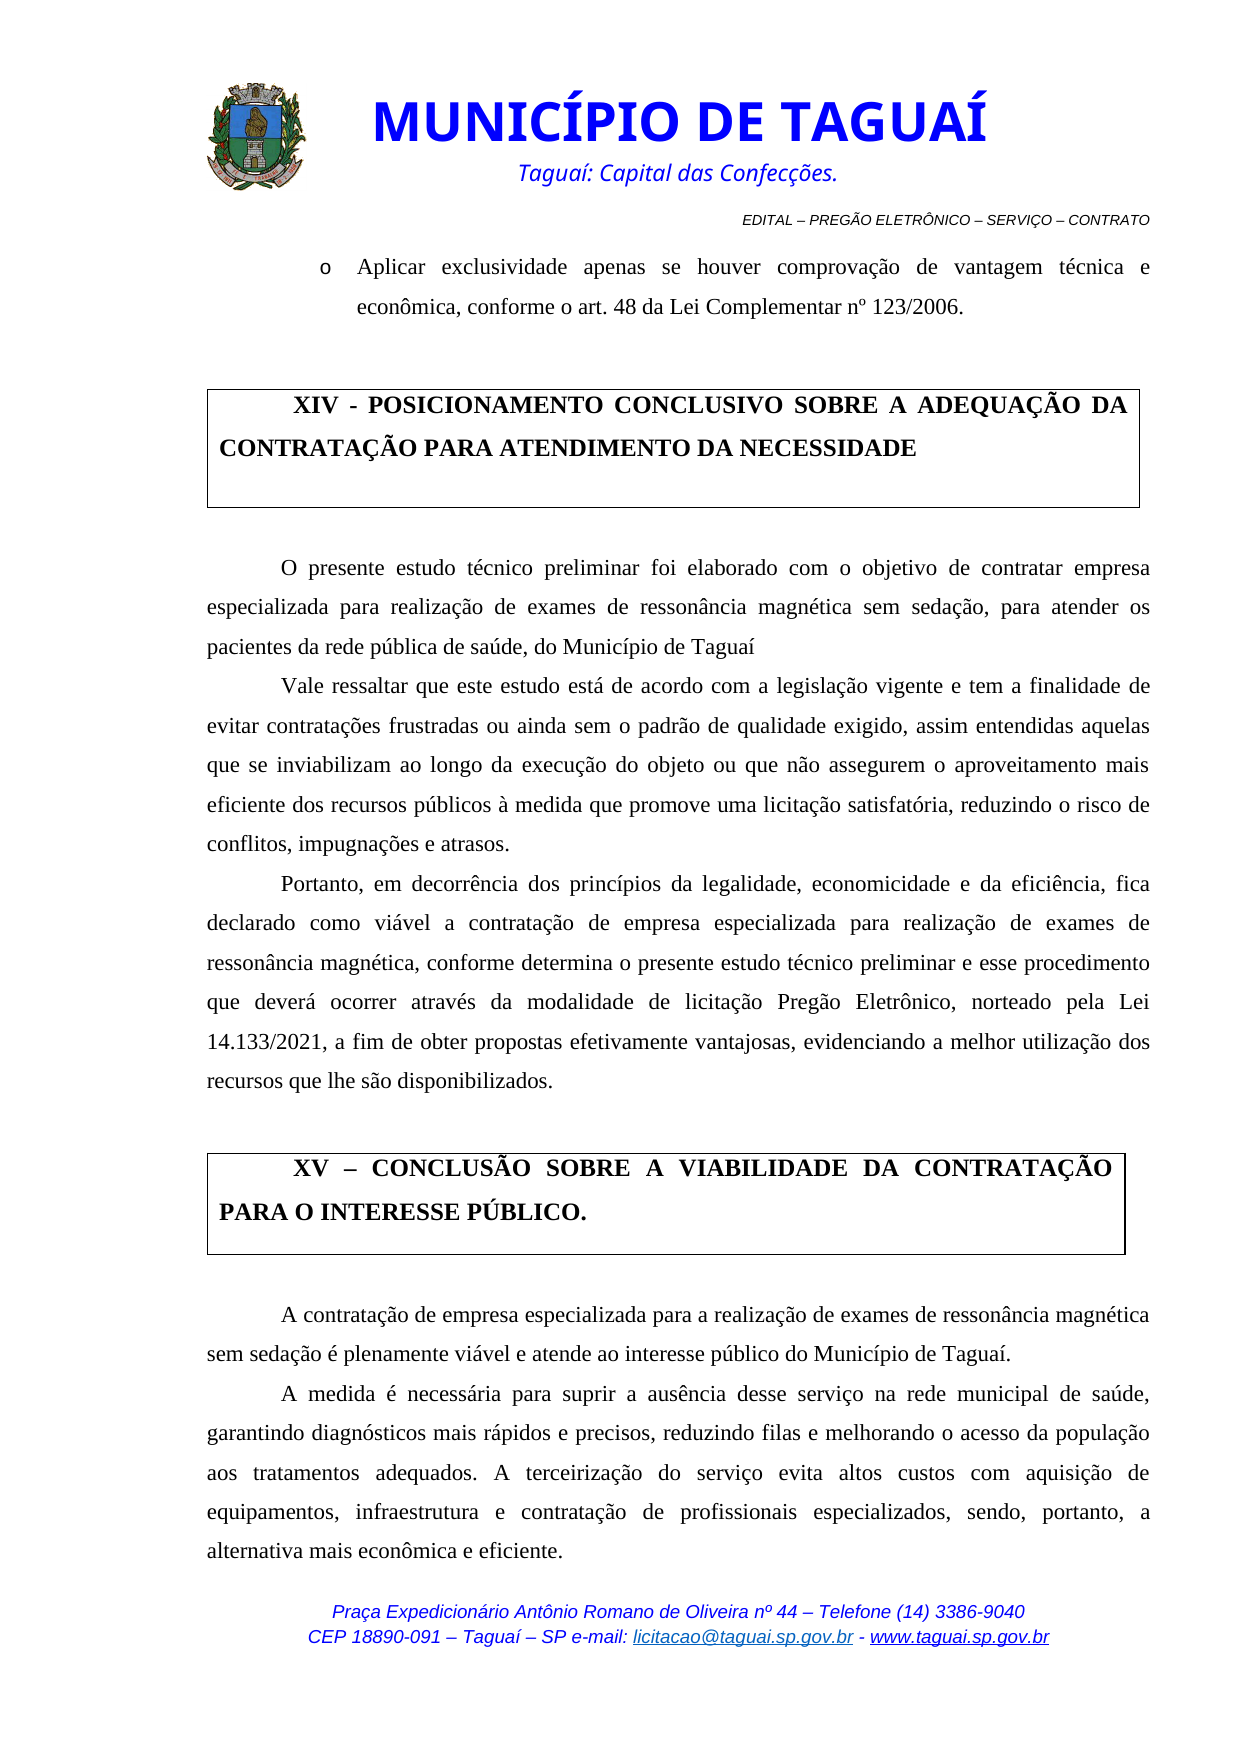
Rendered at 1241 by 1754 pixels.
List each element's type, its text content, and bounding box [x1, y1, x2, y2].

text A medida é necessária para suprir a ausência desse serviço na rede municipal de saúde, garantindo diagnósticos mais rápidos e precisos, reduzindo filas e melhorando o acesso da população aos tratamentos adequados. A terceirização do serviço evita altos custos com aquisição de equipamentos, infraestrutura e contratação de profissionais especializados, sendo, portanto, a alternativa mais econômica e eficiente. [207, 1380, 1152, 1564]
table_header XIV - POSICIONAMENTO CONCLUSIVO SOBRE A ADEQUAÇÃO DA CONTRATAÇÃO PARA ATENDIMENTO DA NECESSIDADE [208, 390, 1139, 507]
text A contratação de empresa especializada para a realização de exames de ressonância magnética sem sedação é plenamente viável e atende ao interesse público do Município de Taguaí. [207, 1301, 1152, 1367]
text Vale ressaltar que este estudo está de acordo com a legislação vigente e tem a finalidade de evitar contratações frustradas ou ainda sem o padrão de qualidade exigido, assim entendidas aquelas que se inviabilizam ao longo da execução do objeto ou que não assegurem o aproveitamento mais eficiente dos recursos públicos à medida que promove uma licitação satisfatória, reduzindo o risco de conflitos, impugnações e atrasos. [207, 672, 1152, 857]
text O presente estudo técnico preliminar foi elaborado com o objetivo de contratar empresa especializada para realização de exames de ressonância magnética sem sedação, para atender os pacientes da rede pública de saúde, do Município de Taguaí [207, 554, 1152, 659]
table_header XV – CONCLUSÃO SOBRE A VIABILIDADE DA CONTRATAÇÃO PARA O INTERESSE PÚBLICO. [208, 1154, 1124, 1254]
list Aplicar exclusividade apenas se houver comprovação de vantagem técnica e econômica, conforme o art. 48 da Lei Complementar nº 123/2006. [319, 253, 1152, 320]
text Portanto, em decorrência dos princípios da legalidade, economicidade e da eficiência, fica declarado como viável a contratação de empresa especializada para realização de exames de ressonância magnética, conforme determina o presente estudo técnico preliminar e esse procedimento que deverá ocorrer através da modalidade de licitação Pregão Eletrônico, norteado pela Lei 14.133/2021, a fim de obter propostas efetivamente vantajosas, evidenciando a melhor utilização dos recursos que lhe são disponibilizados. [207, 870, 1152, 1093]
